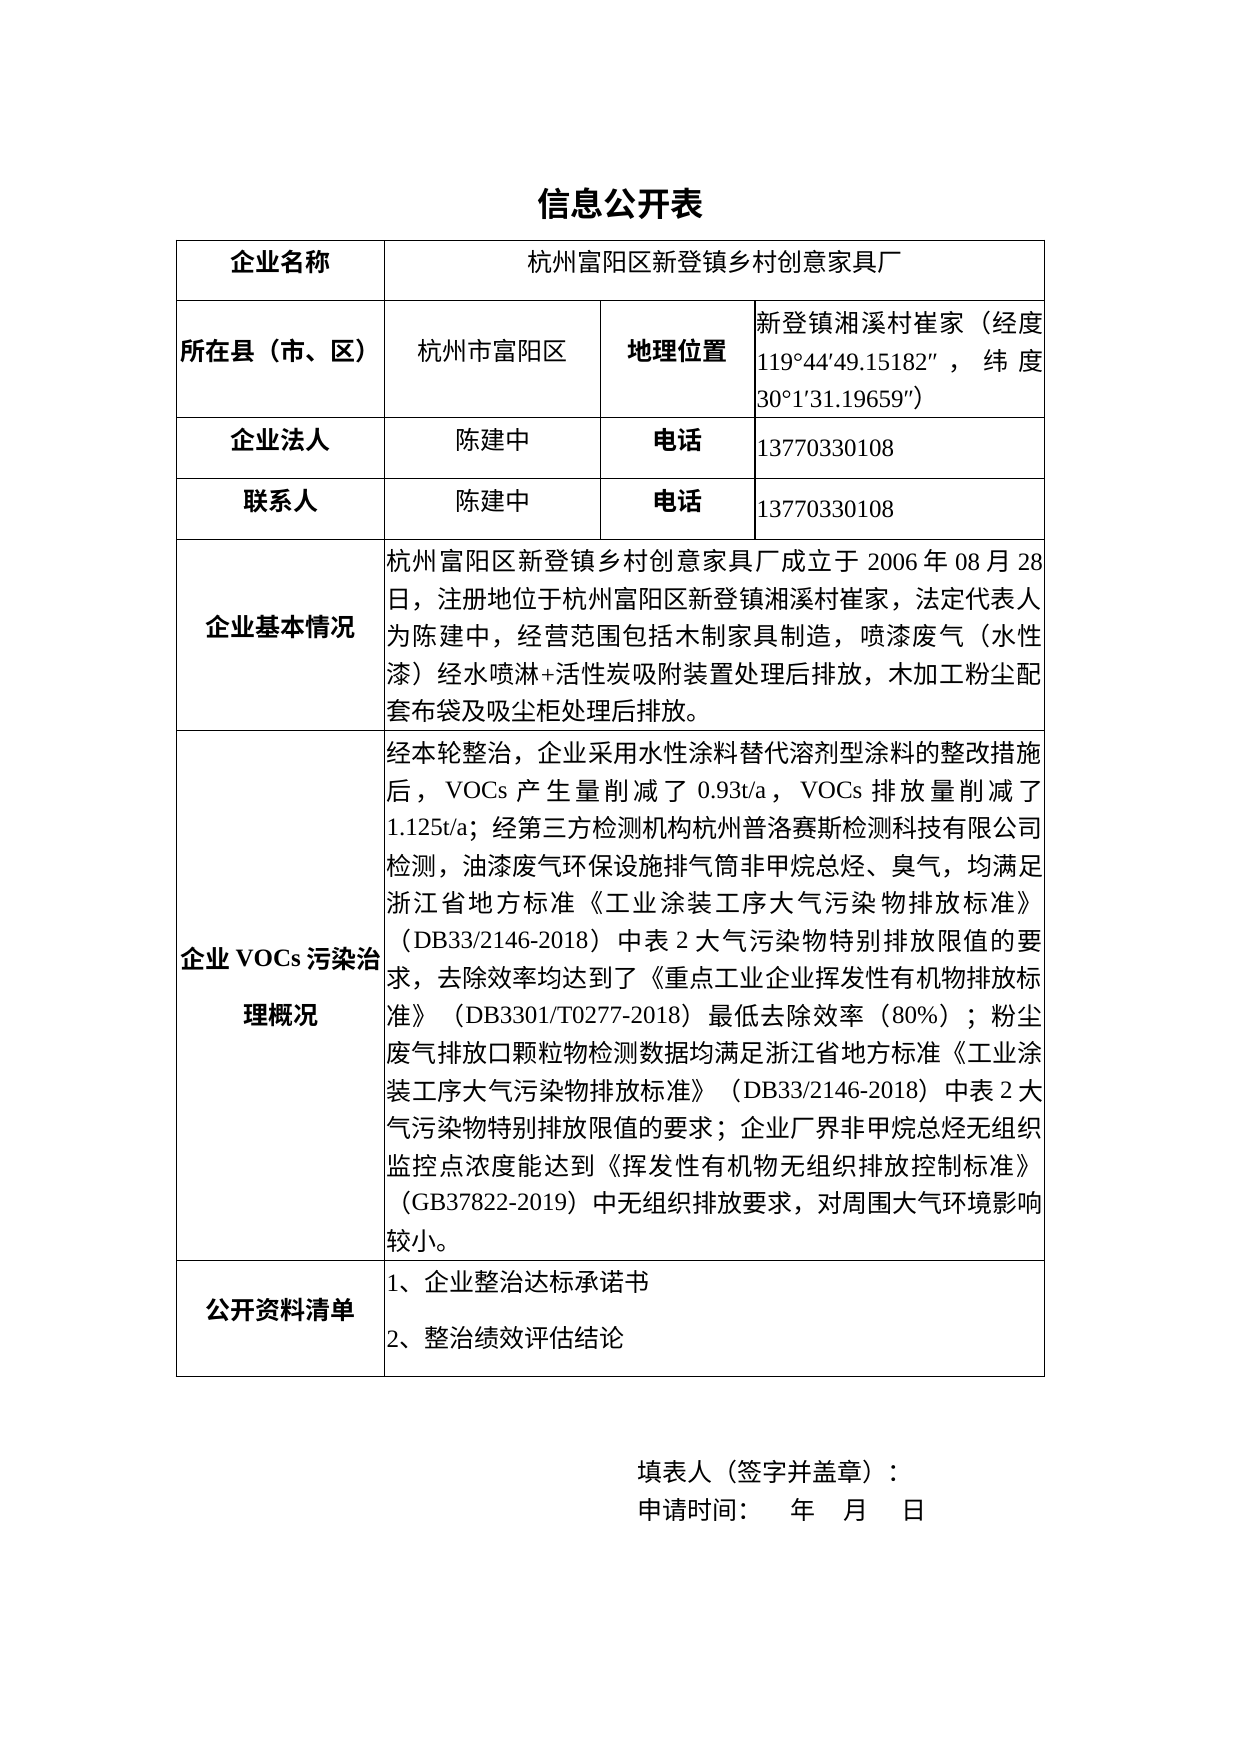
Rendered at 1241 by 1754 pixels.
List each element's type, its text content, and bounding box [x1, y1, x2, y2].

text 信息公开表 [187, 164, 1053, 239]
table_cell 联系人 [177, 479, 384, 539]
text 申请时间： 年 月 日 [187, 1489, 1053, 1527]
table_cell 公开资料清单 [177, 1261, 384, 1376]
table_cell 杭州富阳区新登镇乡村创意家具厂成立于2006年08月28日，注册地位于杭州富阳区新登镇湘溪村崔家，法定代表人为陈建中，经营范围包括木制家具制造，喷漆废气（水性漆）经水喷淋+活性炭吸附装置处理后排放，木加工粉尘配套布袋及吸尘柜处理后排放。 [385, 540, 1044, 730]
table_cell 企业基本情况 [177, 540, 384, 730]
table_cell 企业法人 [177, 418, 384, 478]
table_cell 13770330108 [756, 418, 1044, 478]
table_cell 地理位置 [601, 301, 754, 417]
table_cell 陈建中 [385, 418, 600, 478]
table_cell 1、企业整治达标承诺书 2、整治绩效评估结论 [385, 1261, 1044, 1376]
table_cell 电话 [601, 418, 754, 478]
table_cell 新登镇湘溪村崔家（经度119°44′49.15182″，纬度30°1′31.19659″） [756, 301, 1044, 417]
table_header 企业名称 [177, 241, 384, 300]
table_cell 13770330108 [756, 479, 1044, 539]
table_cell 陈建中 [385, 479, 600, 539]
table_header 杭州富阳区新登镇乡村创意家具厂 [385, 241, 1044, 300]
text 填表人（签字并盖章）： [187, 1452, 1053, 1489]
table_cell 杭州市富阳区 [385, 301, 600, 417]
table_cell 企业VOCs污染治理概况 [177, 731, 384, 1259]
table_cell 电话 [601, 479, 754, 539]
table_cell 经本轮整治，企业采用水性涂料替代溶剂型涂料的整改措施后，VOCs产生量削减了0.93t/a，VOCs排放量削减了1.125t/a；经第三方检测机构杭州普洛赛斯检测科技有限公司检测，油漆废气环保设施排气筒非甲烷总烃、臭气，均满足浙江省地方标准《工业涂装工序大气污染物排放标准》（DB33/2146-2018）中表2大气污染物特别排放限值的要求，去除效率均达到了《重点工业企业挥发性有机物排放标准》（DB3301/T0277-2018）最低去除效率（80%）；粉尘废气排放口颗粒物检测数据均满足浙江省地方标准《工业涂装工序大气污染物排放标准》（DB33/2146-2018）中表2大气污染物特别排放限值的要求；企业厂界非甲烷总烃无组织监控点浓度能达到《挥发性有机物无组织排放控制标准》（GB37822-2019）中无组织排放要求，对周围大气环境影响较小。 [385, 731, 1044, 1259]
table_cell 所在县（市、区） [177, 301, 384, 417]
